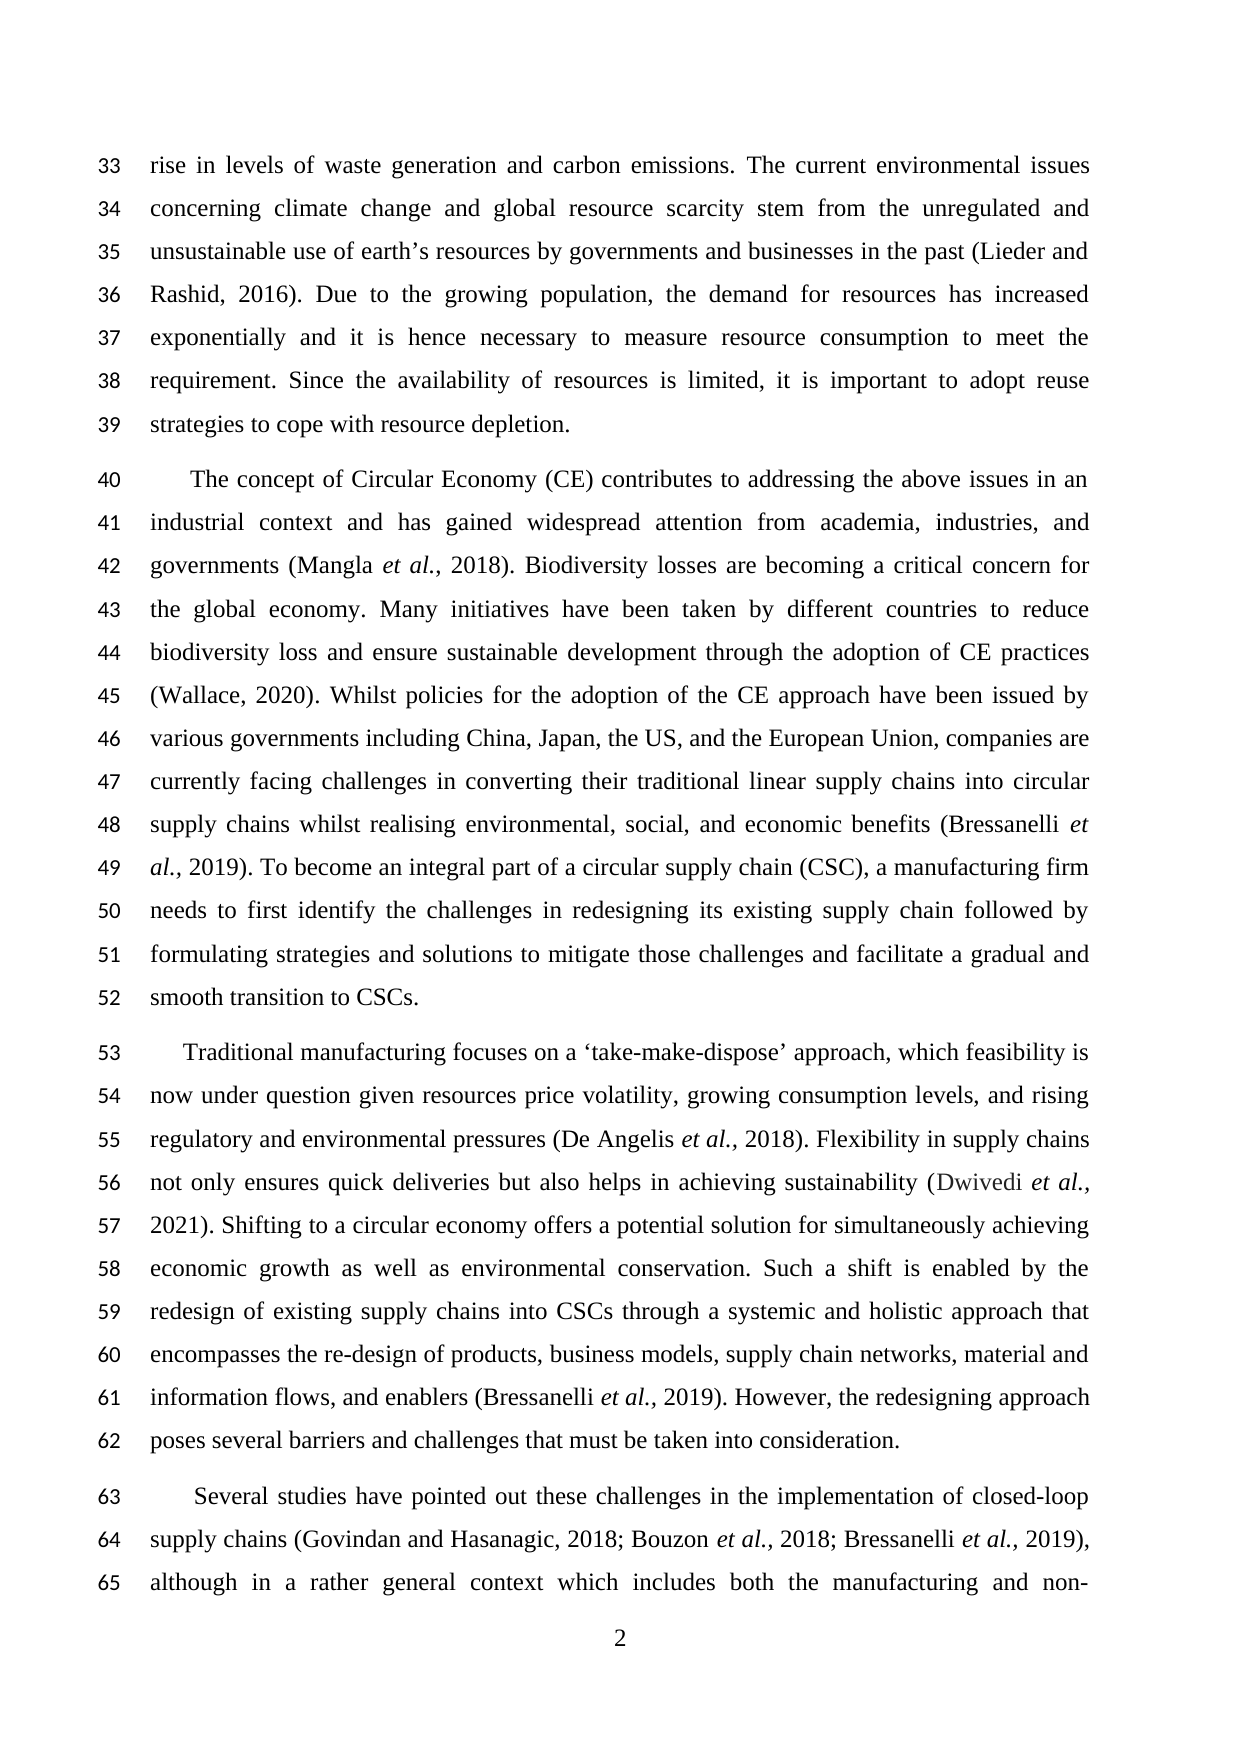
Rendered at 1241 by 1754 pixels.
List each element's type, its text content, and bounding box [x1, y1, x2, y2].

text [150, 150, 1090, 437]
text Traditional manufacturing focuses on a ‘take-make-dispose’ approach, which feasibility is now under question given resources price volatility, growing consumption levels, and rising regulatory and environmental pressures (De Angelis et al., 2018). Flexibility in supply chains not only ensures quick deliveries but also helps in achieving sustainability (Dwivedi et al., 2021). Shifting to a circular economy offers a potential solution for simultaneously achieving economic growth as well as environmental conservation. Such a shift is enabled by the redesign of existing supply chains into CSCs through a systemic and holistic approach that encompasses the re-design of products, business models, supply chain networks, material and information flows, and enablers (Bressanelli et al., 2019). However, the redesigning approach poses several barriers and challenges that must be taken into consideration. [150, 1037, 1090, 1454]
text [150, 1481, 1090, 1596]
text The concept of Circular Economy (CE) contributes to addressing the above issues in an industrial context and has gained widespread attention from academia, industries, and governments (Mangla et al., 2018). Biodiversity losses are becoming a critical concern for the global economy. Many initiatives have been taken by different countries to reduce biodiversity loss and ensure sustainable development through the adoption of CE practices (Wallace, 2020). Whilst policies for the adoption of the CE approach have been issued by various governments including China, Japan, the US, and the European Union, companies are currently facing challenges in converting their traditional linear supply chains into circular supply chains whilst realising environmental, social, and economic benefits (Bressanelli et al., 2019). To become an integral part of a circular supply chain (CSC), a manufacturing firm needs to first identify the challenges in redesigning its existing supply chain followed by formulating strategies and solutions to mitigate those challenges and facilitate a gradual and smooth transition to CSCs. [150, 464, 1090, 1011]
